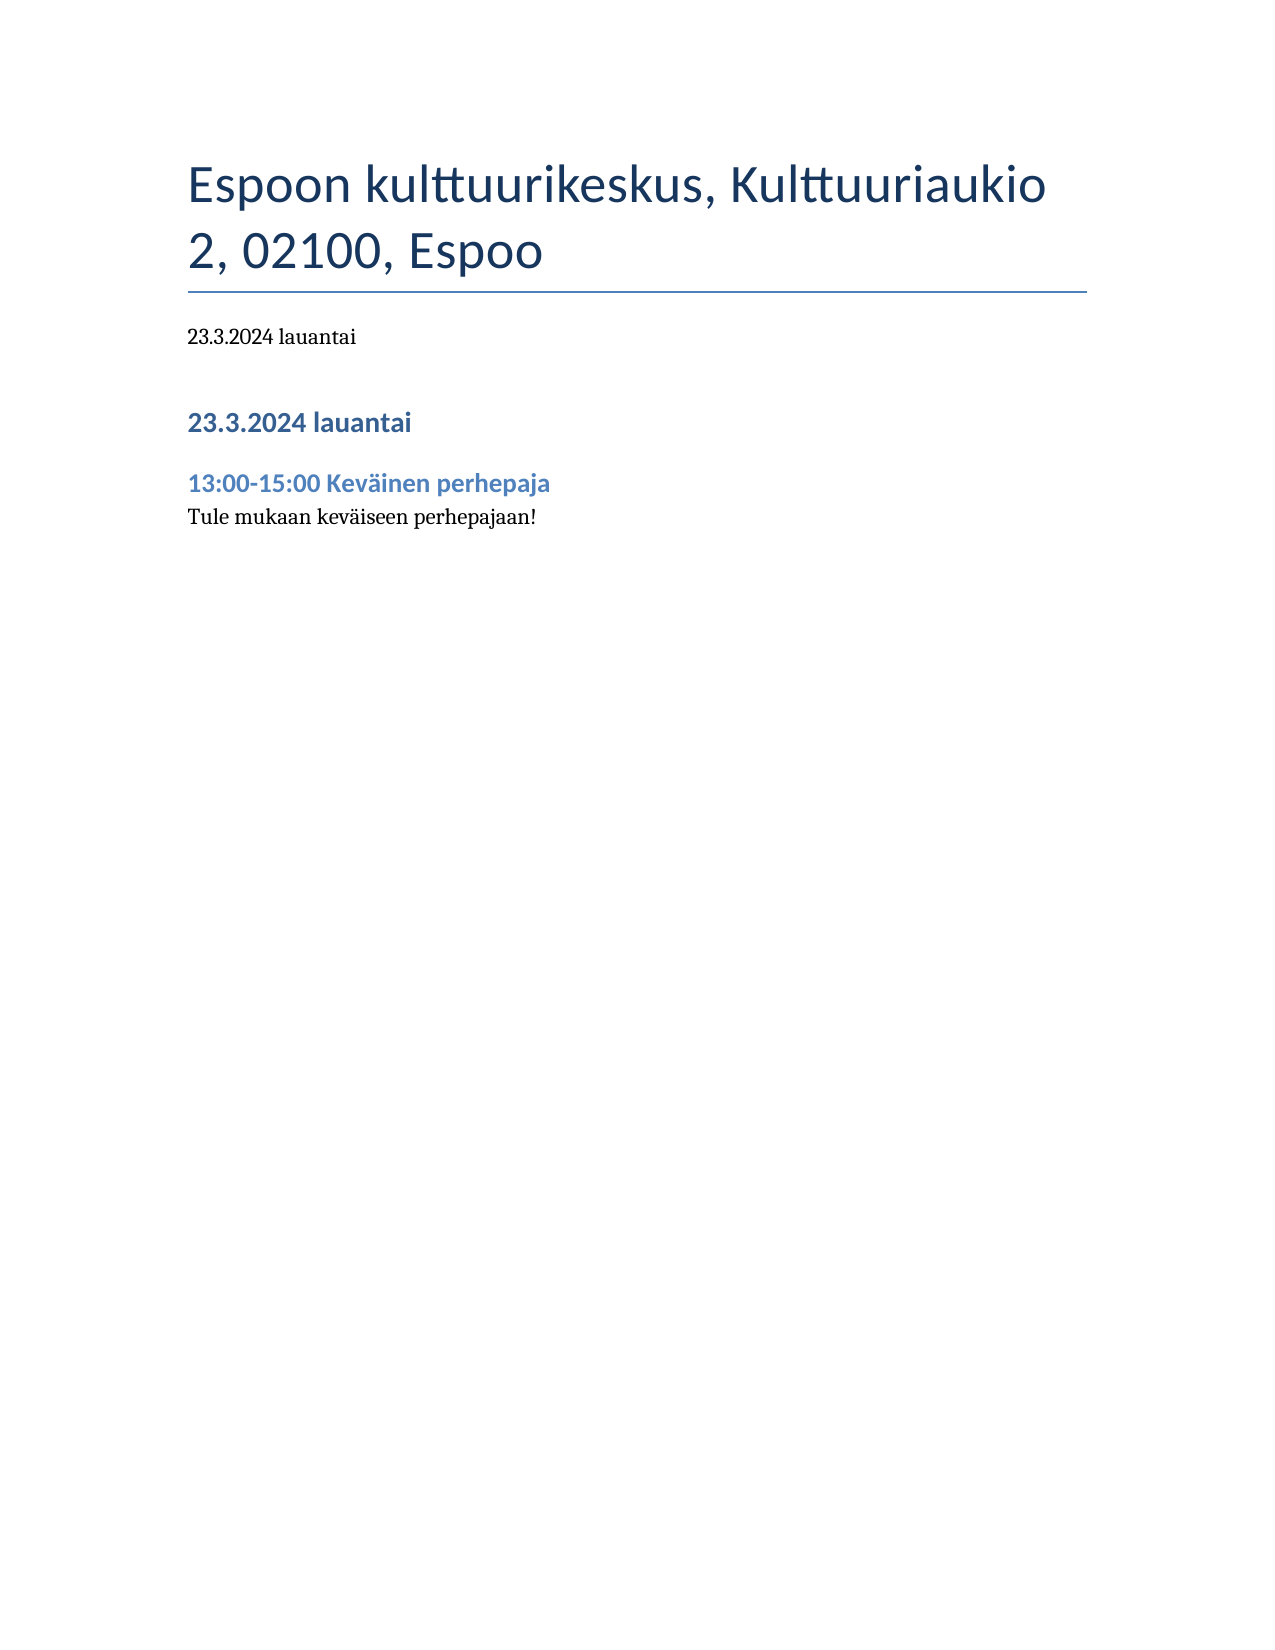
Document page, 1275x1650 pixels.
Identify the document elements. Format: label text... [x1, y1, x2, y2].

subtitle 23.3.2024 lauantai [187, 404, 1087, 440]
text Tule mukaan keväiseen perhepajaan! [187, 504, 1087, 530]
title Espoon kulttuurikeskus, Kulttuuriaukio 2, 02100, Espoo [187, 150, 1087, 293]
subtitle 13:00-15:00 Keväinen perhepaja [187, 466, 1087, 499]
text 23.3.2024 lauantai [187, 324, 1087, 350]
